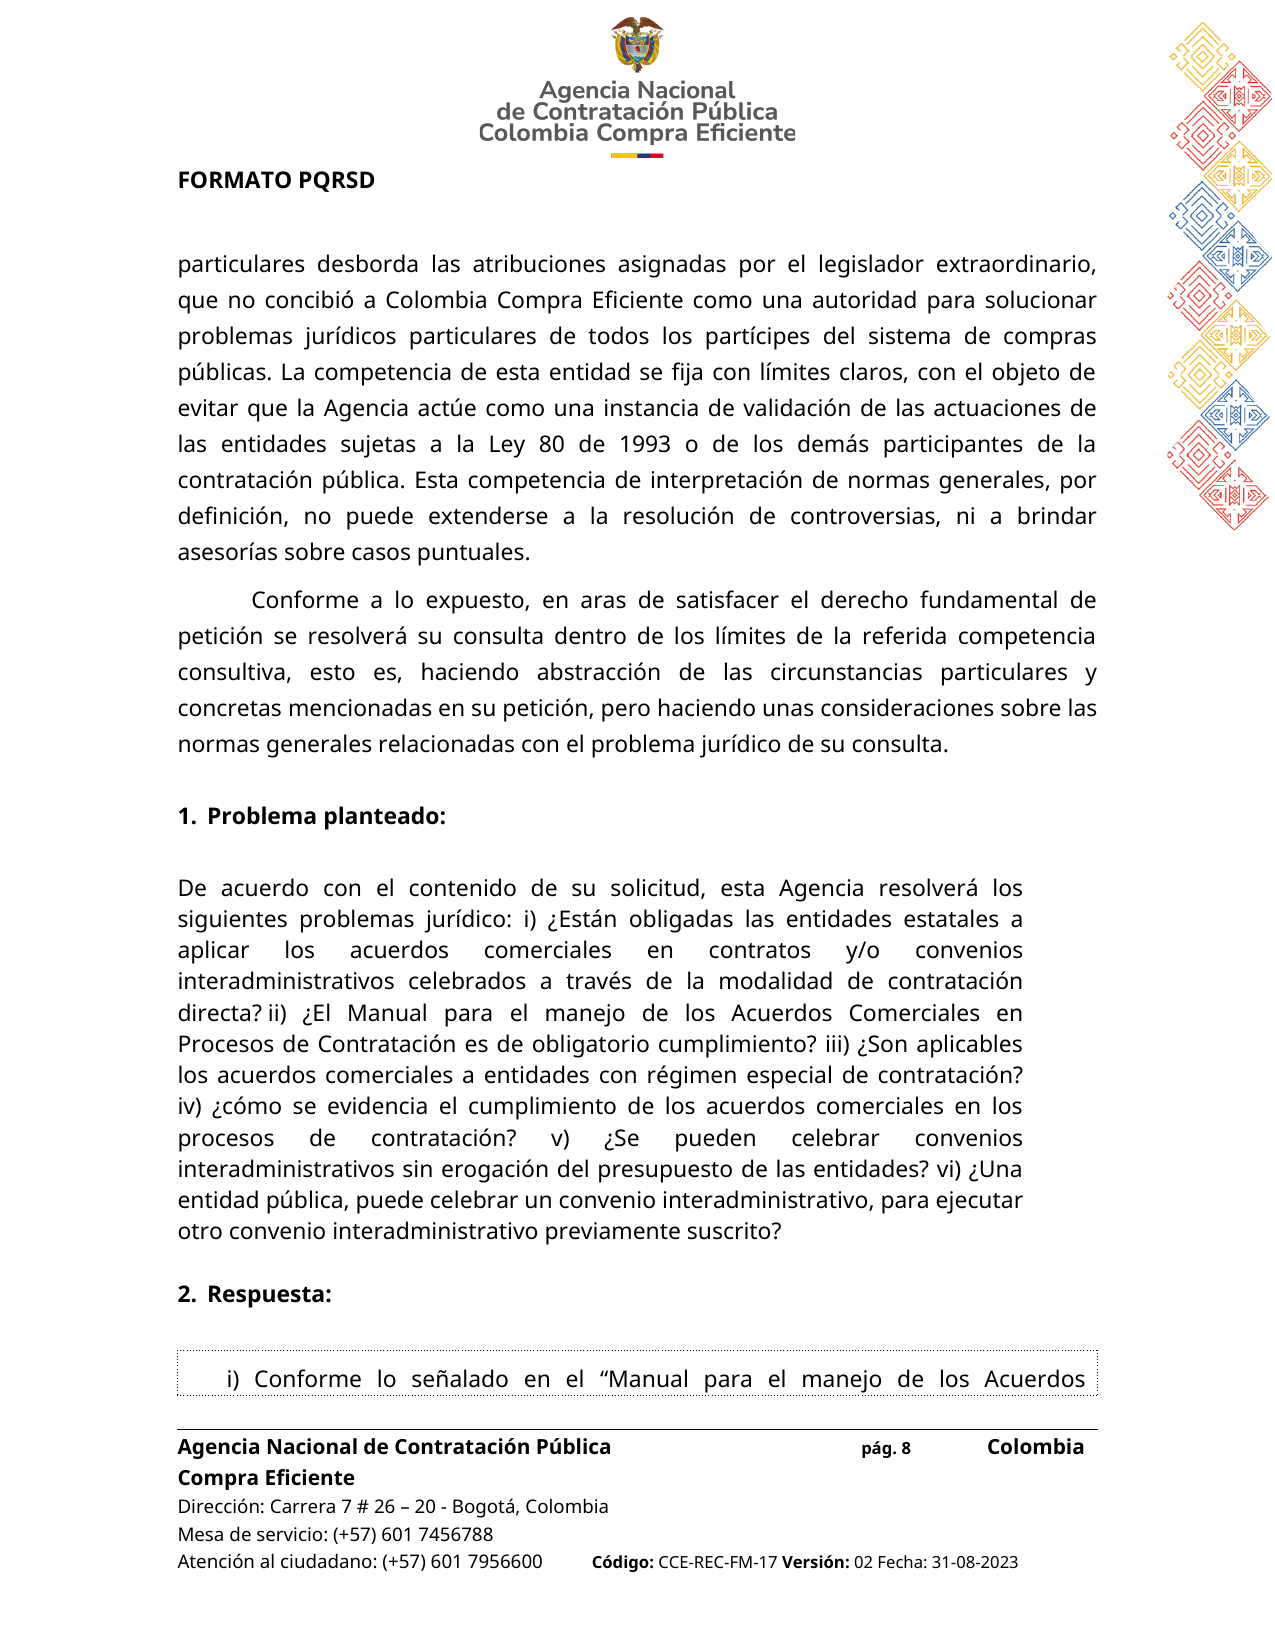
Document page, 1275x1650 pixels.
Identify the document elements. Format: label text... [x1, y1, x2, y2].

picture [1165, 22, 1272, 528]
list Problema planteado: [177, 800, 1098, 831]
text De acuerdo con el contenido de su solicitud, esta Agencia resolverá los siguientes problemas jurídico: i) ¿Están obligadas las entidades estatales a aplicar los acuerdos comerciales en contratos y/o convenios interadministrativos celebrados a través de la modalidad de contratación directa? ii) ¿El Manual para el manejo de los Acuerdos Comerciales en Procesos de Contratación es de obligatorio cumplimiento? iii) ¿Son aplicables los acuerdos comerciales a entidades con régimen especial de contratación? iv) ¿cómo se evidencia el cumplimiento de los acuerdos comerciales en los procesos de contratación? v) ¿Se pueden celebrar convenios interadministrativos sin erogación del presupuesto de las entidades? vi) ¿Una entidad pública, puede celebrar un convenio interadministrativo, para ejecutar otro convenio interadministrativo previamente suscrito? [177, 872, 1024, 1247]
list Respuesta: [177, 1278, 1098, 1309]
picture [479, 17, 796, 158]
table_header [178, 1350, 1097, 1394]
text Conforme a lo expuesto, en aras de satisfacer el derecho fundamental de petición se resolverá su consulta dentro de los límites de la referida competencia consultiva, esto es, haciendo abstracción de las circunstancias particulares y concretas mencionadas en su petición, pero haciendo unas consideraciones sobre las normas generales relacionadas con el problema jurídico de su consulta. [177, 584, 1098, 759]
